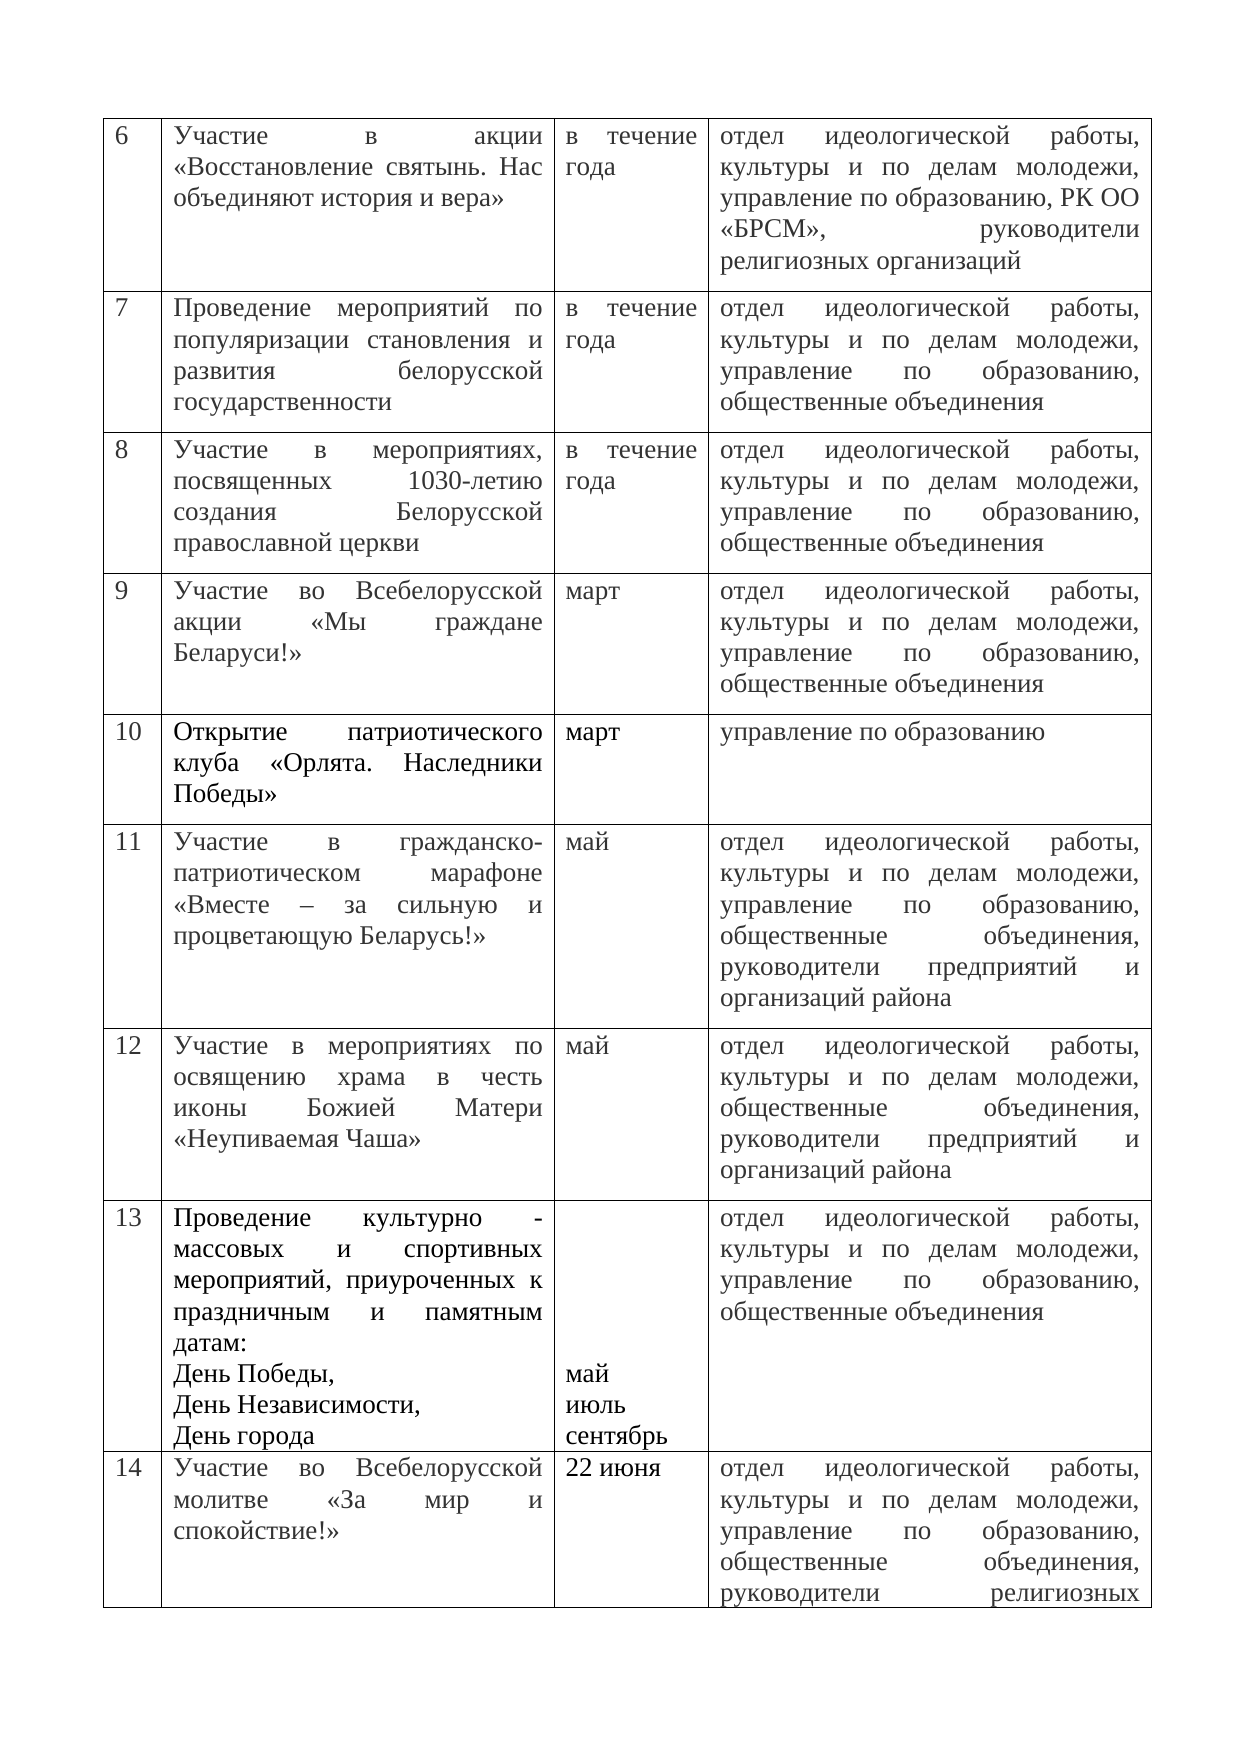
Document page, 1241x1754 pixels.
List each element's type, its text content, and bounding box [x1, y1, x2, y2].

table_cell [709, 1452, 1151, 1607]
table_cell 12 [104, 1029, 161, 1200]
table_cell отдел идеологической работы, культуры и по делам молодежи, управление по образованию, общественные объединения [709, 574, 1151, 714]
table_cell 9 [104, 574, 161, 714]
table_cell 22 июня [555, 1452, 708, 1607]
table_cell Участие в гражданско-патриотическом марафоне «Вместе – за сильную и процветающую Беларусь!» [162, 825, 554, 1028]
table_cell Участие в акции «Восстановление святынь. Нас объединяют история и вера» [162, 119, 554, 291]
table_cell Участие во Всебелорусской акции «Мы граждане Беларуси!» [162, 574, 554, 714]
table_cell Участие в мероприятиях, посвященных 1030-летию создания Белорусской православной церкви [162, 433, 554, 573]
table_cell 8 [104, 433, 161, 573]
table_cell в течение года [555, 119, 708, 291]
table_cell Открытие патриотического клуба «Орлята. Наследники Победы» [162, 715, 554, 824]
table_cell март [555, 715, 708, 824]
table_cell 10 [104, 715, 161, 824]
table_cell отдел идеологической работы, культуры и по делам молодежи, управление по образованию, общественные объединения [709, 433, 1151, 573]
table_cell отдел идеологической работы, культуры и по делам молодежи, управление по образованию, общественные объединения [709, 292, 1151, 432]
table_cell отдел идеологической работы, культуры и по делам молодежи, общественные объединения, руководители предприятий и организаций района [709, 1029, 1151, 1200]
table_cell Проведение мероприятий по популяризации становления и развития белорусской государственности [162, 292, 554, 432]
table_cell в течение года [555, 433, 708, 573]
table_cell Участие в мероприятиях по освящению храма в честь иконы Божией Матери «Неупиваемая Чаша» [162, 1029, 554, 1200]
table_cell май июль сентябрь [555, 1201, 708, 1451]
table_cell май [555, 1029, 708, 1200]
table_cell Проведение культурно -массовых и спортивных мероприятий, приуроченных к праздничным и памятным датам: День Победы, День Независимости, День города [162, 1201, 554, 1451]
table_cell управление по образованию [709, 715, 1151, 824]
table_cell 7 [104, 292, 161, 432]
table_cell 6 [104, 119, 161, 291]
table_cell отдел идеологической работы, культуры и по делам молодежи, управление по образованию, общественные объединения, руководители предприятий и организаций района [709, 825, 1151, 1028]
table_cell 14 [104, 1452, 161, 1607]
table_cell март [555, 574, 708, 714]
table_cell 13 [104, 1201, 161, 1451]
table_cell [162, 1452, 554, 1607]
table_cell отдел идеологической работы, культуры и по делам молодежи, управление по образованию, общественные объединения [709, 1201, 1151, 1451]
table_cell в течение года [555, 292, 708, 432]
table_cell 11 [104, 825, 161, 1028]
table_cell отдел идеологической работы, культуры и по делам молодежи, управление по образованию, РК ОО «БРСМ», руководители религиозных организаций [709, 119, 1151, 291]
table_cell май [555, 825, 708, 1028]
